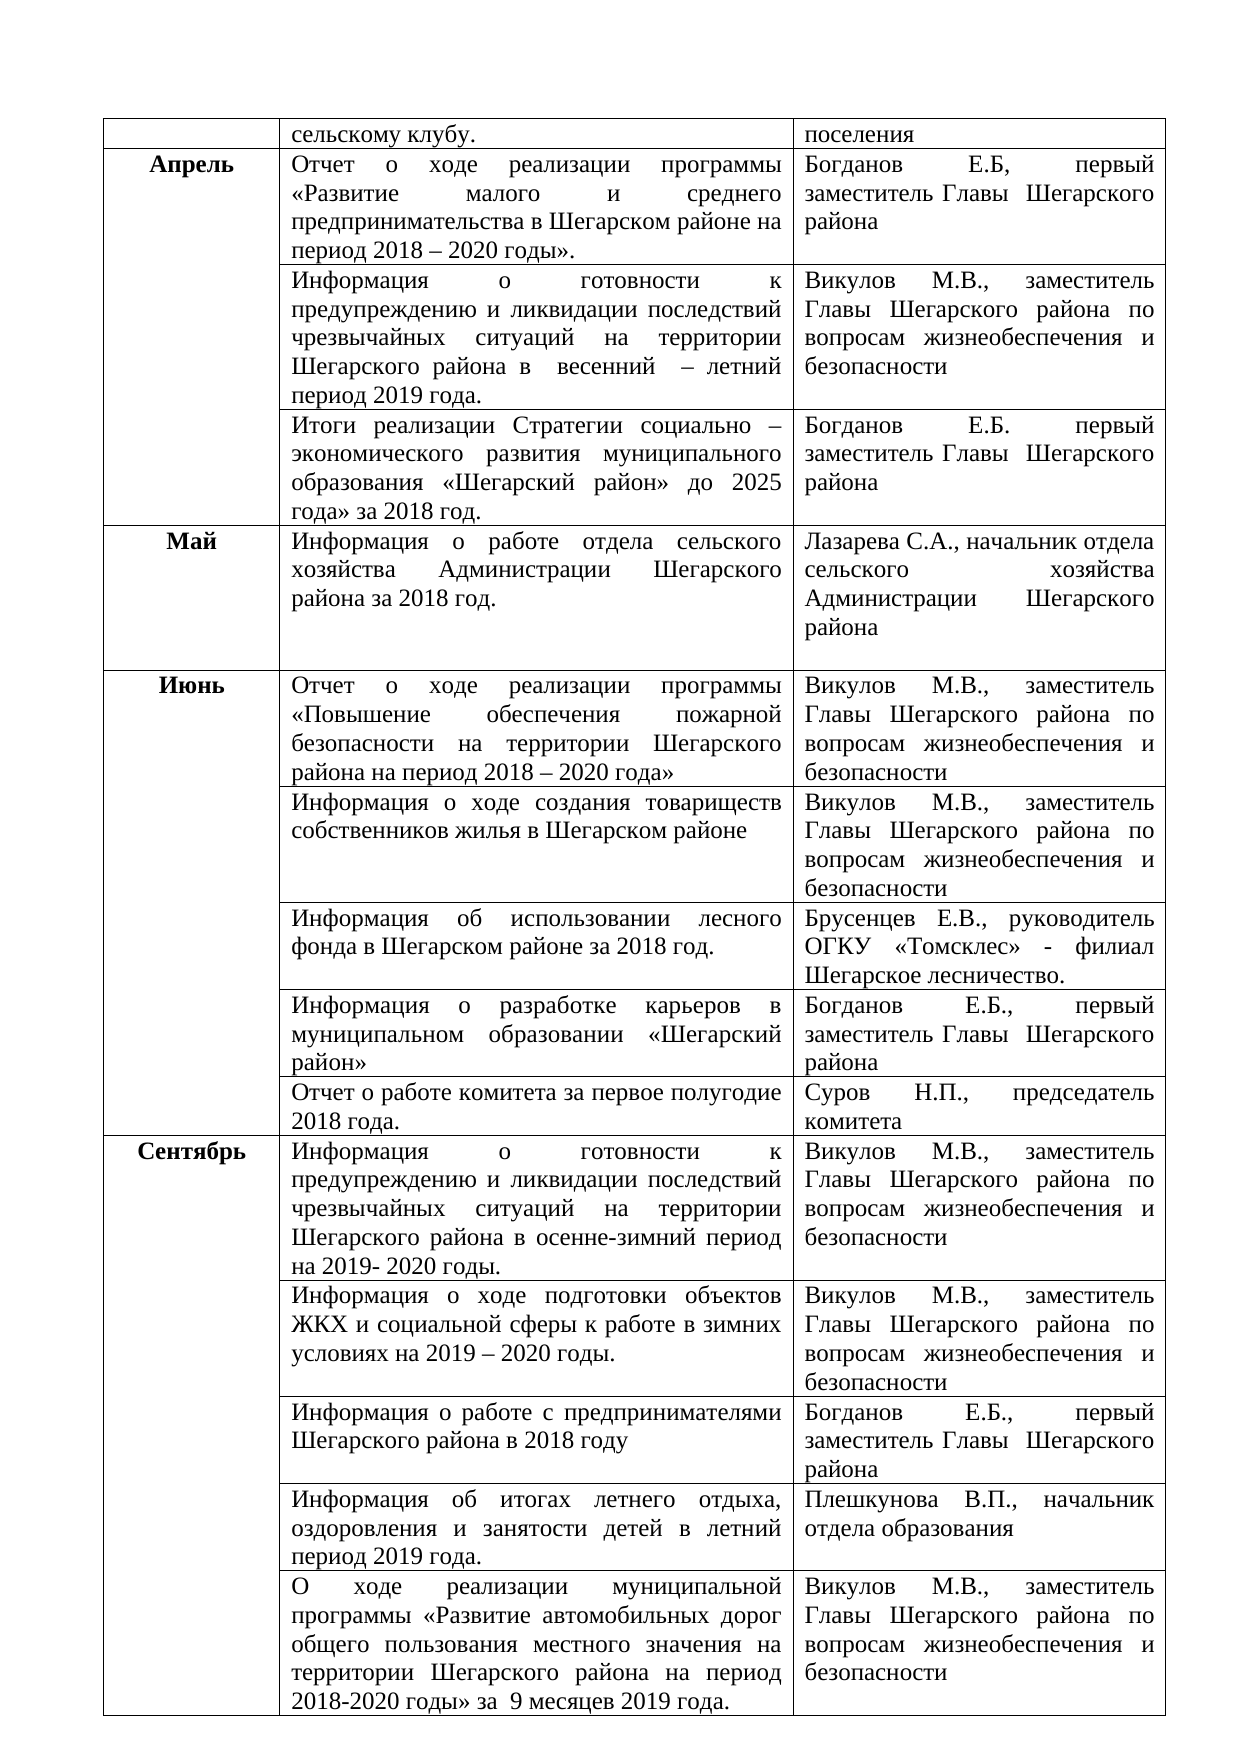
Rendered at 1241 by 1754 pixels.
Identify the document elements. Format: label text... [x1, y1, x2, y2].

table_cell Информация о готовности к предупреждению и ликвидации последствий чрезвычайных ситуаций на территории Шегарского района в весенний – летний период 2019 года. [280, 265, 793, 409]
table_cell Плешкунова В.П., начальник отдела образования [794, 1484, 1165, 1570]
table_cell Информация об итогах летнего отдыха, оздоровления и занятости детей в летний период 2019 года. [280, 1484, 793, 1570]
table_cell Информация о ходе подготовки объектов ЖКХ и социальной сферы к работе в зимних условиях на 2019 – 2020 годы. [280, 1281, 793, 1396]
table_cell Май [104, 526, 279, 669]
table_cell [794, 119, 1165, 148]
table_cell Отчет о работе комитета за первое полугодие 2018 года. [280, 1077, 793, 1135]
table_cell О ходе реализации муниципальной программы «Развитие автомобильных дорог общего пользования местного значения на территории Шегарского района на период 2018-2020 годы» за 9 месяцев 2019 года. [280, 1571, 793, 1715]
table_cell Отчет о ходе реализации программы «Повышение обеспечения пожарной безопасности на территории Шегарского района на период 2018 – 2020 года» [280, 671, 793, 786]
table_cell Викулов М.В., заместитель Главы Шегарского района по вопросам жизнеобеспечения и безопасности [794, 1281, 1165, 1396]
table_cell Отчет о ходе реализации программы «Развитие малого и среднего предпринимательства в Шегарском районе на период 2018 – 2020 годы». [280, 149, 793, 264]
table_cell Лазарева С.А., начальник отдела сельского хозяйства Администрации Шегарского района [794, 526, 1165, 669]
table_cell Информация об использовании лесного фонда в Шегарском районе за 2018 год. [280, 903, 793, 989]
table_cell Информация о работе отдела сельского хозяйства Администрации Шегарского района за 2018 год. [280, 526, 793, 669]
table_cell Брусенцев Е.В., руководитель ОГКУ «Томсклес» - филиал Шегарское лесничество. [794, 903, 1165, 989]
table_cell Информация о готовности к предупреждению и ликвидации последствий чрезвычайных ситуаций на территории Шегарского района в осенне-зимний период на 2019- 2020 годы. [280, 1136, 793, 1279]
table_cell Информация о работе с предпринимателями Шегарского района в 2018 году [280, 1397, 793, 1483]
table_cell Июнь [104, 671, 279, 1135]
table_cell Викулов М.В., заместитель Главы Шегарского района по вопросам жизнеобеспечения и безопасности [794, 1136, 1165, 1279]
table_cell Суров Н.П., председатель комитета [794, 1077, 1165, 1135]
table_cell Богданов Е.Б., первый заместитель Главы Шегарского района [794, 990, 1165, 1076]
table_cell Викулов М.В., заместитель Главы Шегарского района по вопросам жизнеобеспечения и безопасности [794, 1571, 1165, 1715]
table_cell Информация о ходе создания товариществ собственников жилья в Шегарском районе [280, 787, 793, 902]
table_cell Апрель [104, 149, 279, 525]
table_cell Сентябрь [104, 1136, 279, 1715]
table_cell Информация о разработке карьеров в муниципальном образовании «Шегарский район» [280, 990, 793, 1076]
table_cell Викулов М.В., заместитель Главы Шегарского района по вопросам жизнеобеспечения и безопасности [794, 265, 1165, 409]
table_cell Богданов Е.Б., первый заместитель Главы Шегарского района [794, 1397, 1165, 1483]
table_cell Викулов М.В., заместитель Главы Шегарского района по вопросам жизнеобеспечения и безопасности [794, 671, 1165, 786]
table_cell Богданов Е.Б, первый заместитель Главы Шегарского района [794, 149, 1165, 264]
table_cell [280, 119, 793, 148]
table_cell Викулов М.В., заместитель Главы Шегарского района по вопросам жизнеобеспечения и безопасности [794, 787, 1165, 902]
table_cell Итоги реализации Стратегии социально – экономического развития муниципального образования «Шегарский район» до 2025 года» за 2018 год. [280, 410, 793, 525]
table_cell Богданов Е.Б. первый заместитель Главы Шегарского района [794, 410, 1165, 525]
